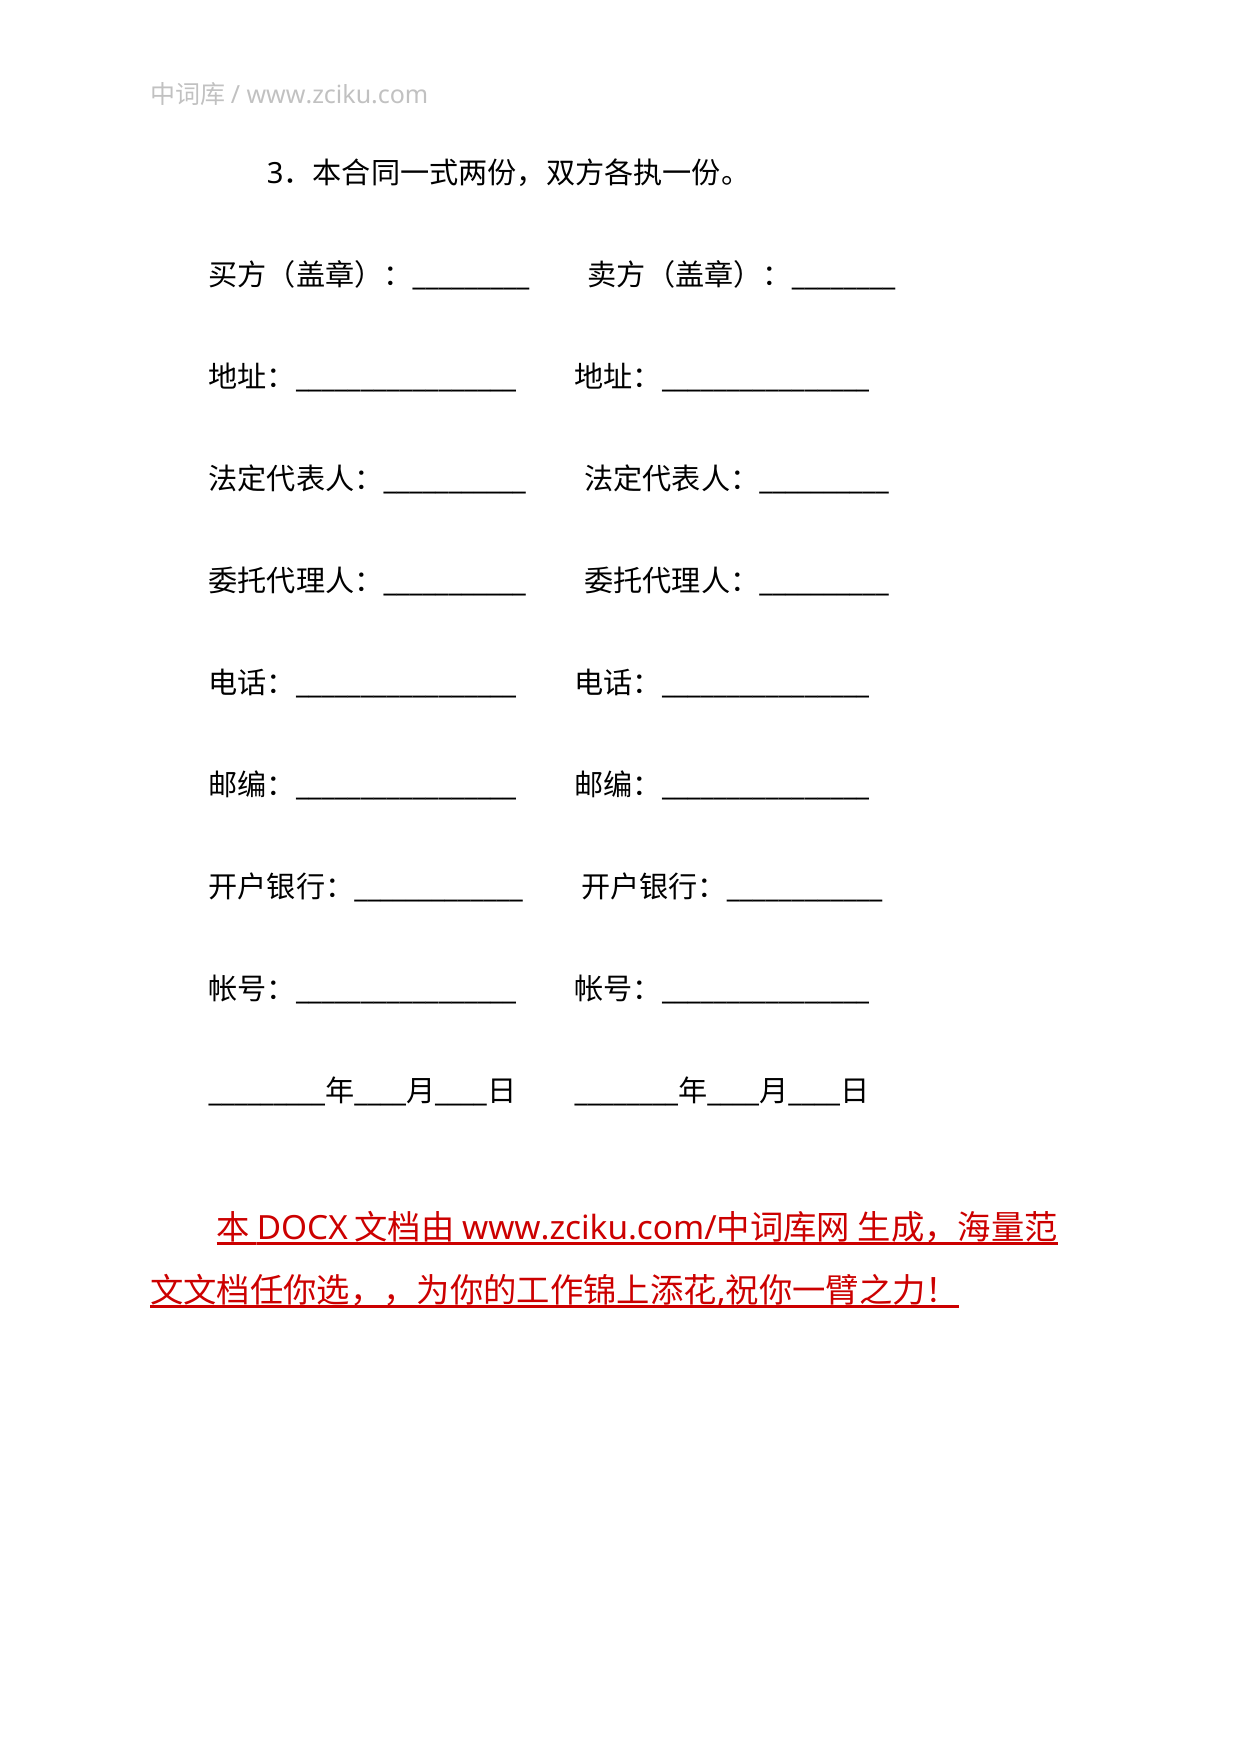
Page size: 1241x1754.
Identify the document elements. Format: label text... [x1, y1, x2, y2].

text 邮编：_________________ 邮编：________________ [150, 762, 1090, 804]
text 委托代理人：___________ 委托代理人：__________ [150, 558, 1090, 600]
text 开户银行：_____________ 开户银行：____________ [150, 864, 1090, 906]
text 买方（盖章）：_________ 卖方（盖章）：________ [150, 252, 1090, 294]
text 电话：_________________ 电话：________________ [150, 660, 1090, 702]
text 帐号：_________________ 帐号：________________ [150, 966, 1090, 1008]
text 3．本合同一式两份，双方各执一份。 [150, 150, 1090, 192]
text 本DOCX文档由 www.zciku.com/中词库网 生成，海量范文文档任你选，，为你的工作锦上添花,祝你一臂之力！ [150, 1201, 1090, 1312]
text 地址：_________________ 地址：________________ [150, 354, 1090, 396]
text _________年____月____日 ________年____月____日 [150, 1068, 1090, 1110]
text 法定代表人：___________ 法定代表人：__________ [150, 456, 1090, 498]
